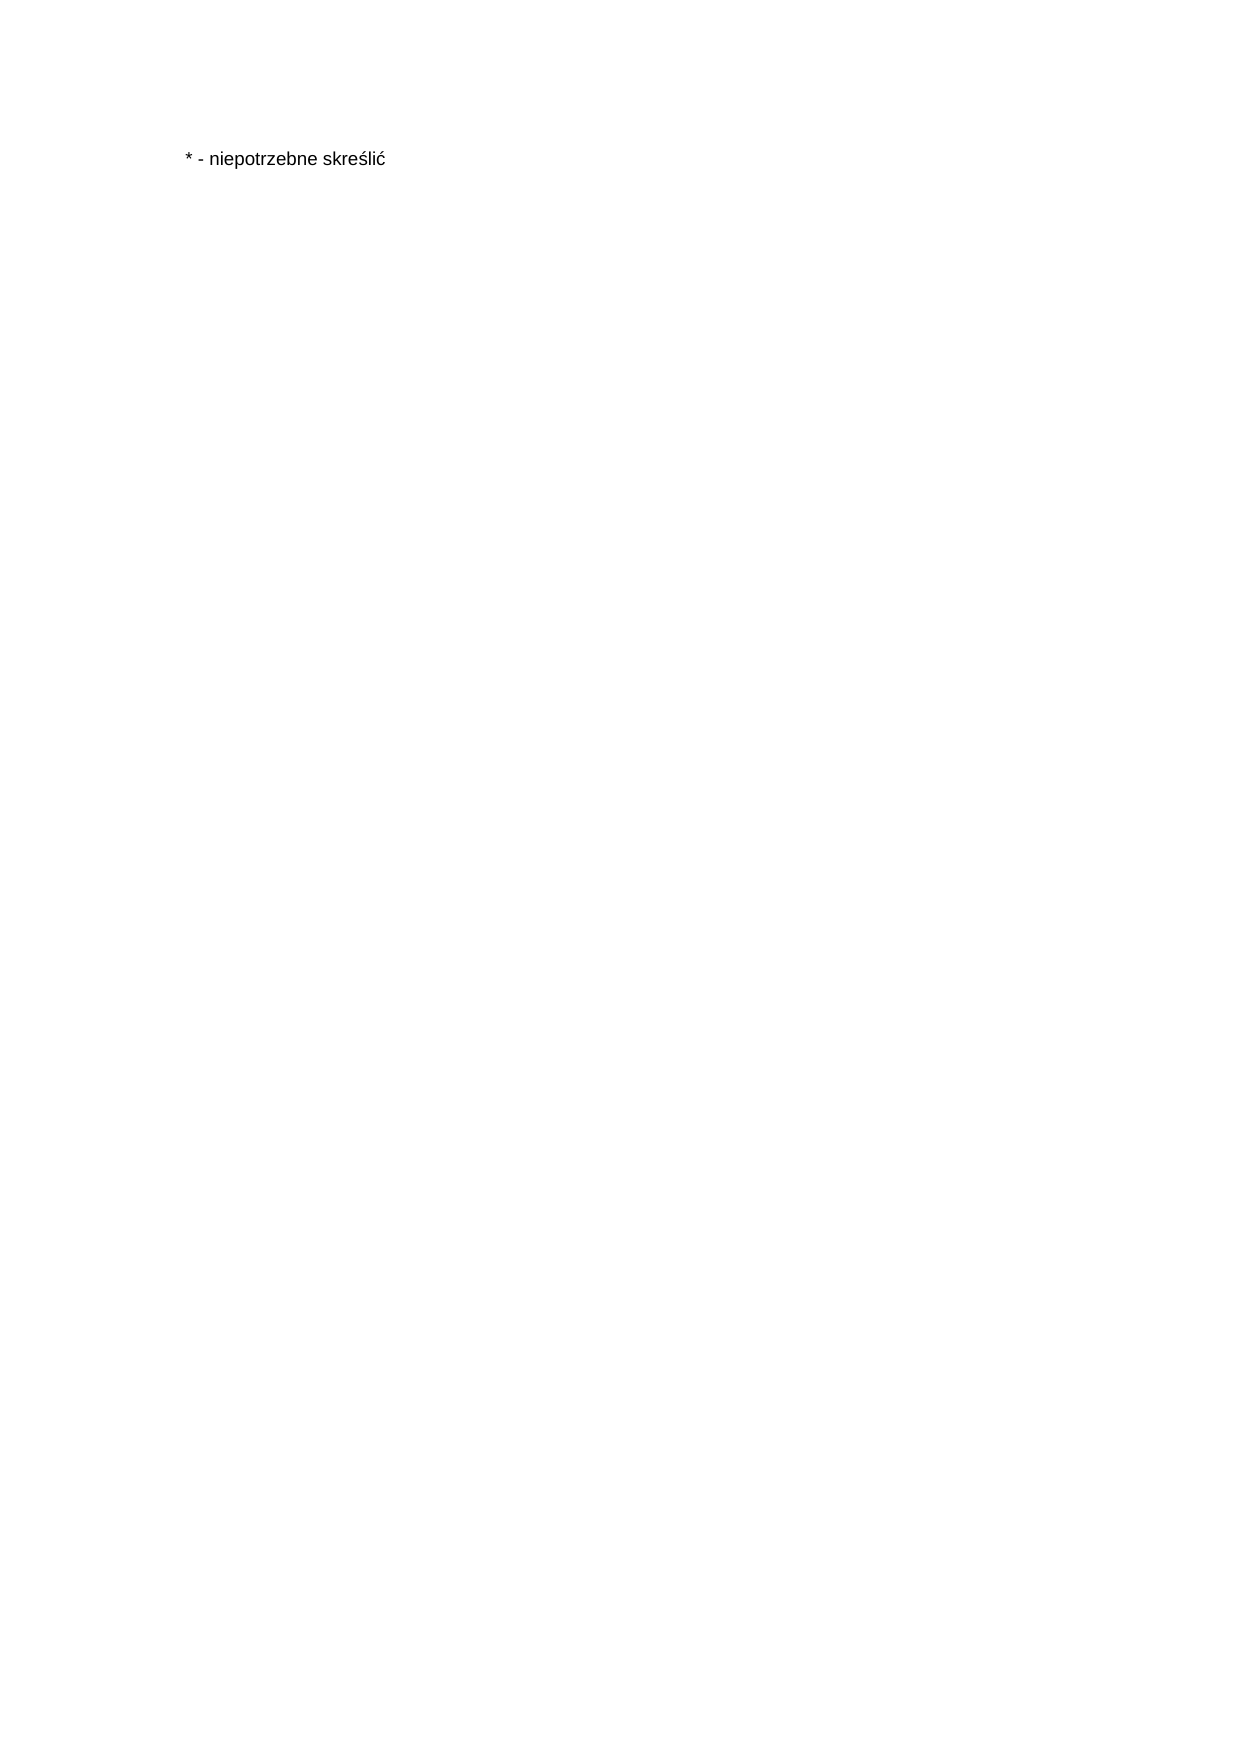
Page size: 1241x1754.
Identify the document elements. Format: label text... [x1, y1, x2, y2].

text * - niepotrzebne skreślić [185, 148, 1093, 169]
